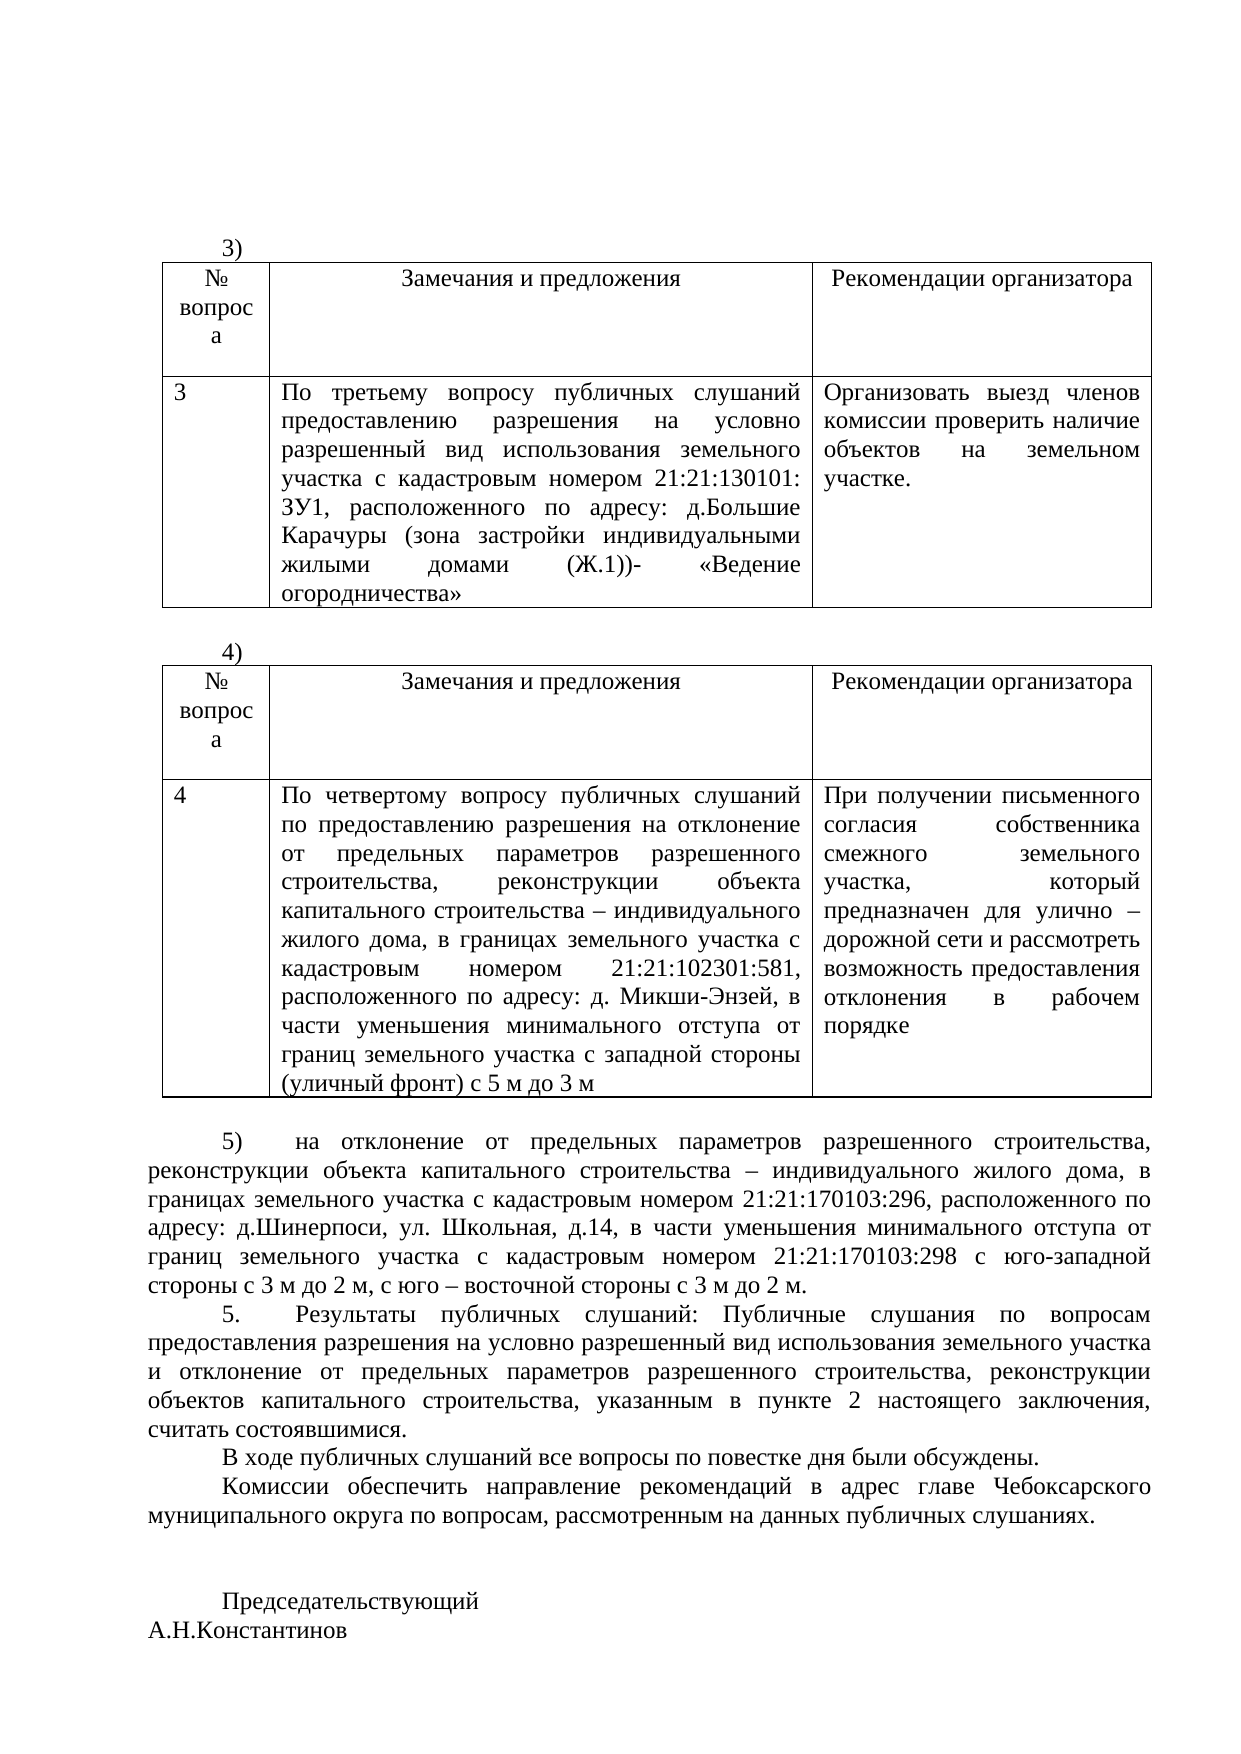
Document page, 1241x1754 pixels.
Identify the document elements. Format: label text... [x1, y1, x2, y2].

table_cell По третьему вопросу публичных слушаний предоставлению разрешения на условно разрешенный вид использования земельного участка с кадастровым номером 21:21:130101: ЗУ1, расположенного по адресу: д.Большие Карачуры (зона застройки индивидуальными жилыми домами (Ж.1))- «Ведение огородничества» [270, 377, 812, 607]
table_header № вопроса [163, 263, 269, 376]
table_header Замечания и предложения [270, 263, 812, 376]
table_cell 4 [163, 780, 269, 1096]
text Председательствующий А.Н.Константинов [148, 1586, 1152, 1644]
table_cell При получении письменного согласия собственника смежного земельного участка, который предназначен для улично – дорожной сети и рассмотреть возможность предоставления отклонения в рабочем порядке [813, 780, 1151, 1096]
table_cell По четвертому вопросу публичных слушаний по предоставлению разрешения на отклонение от предельных параметров разрешенного строительства, реконструкции объекта капитального строительства – индивидуального жилого дома, в границах земельного участка с кадастровым номером 21:21:102301:581, расположенного по адресу: д. Микши-Энзей, в части уменьшения минимального отступа от границ земельного участка с западной стороны (уличный фронт) с 5 м до 3 м [270, 780, 812, 1096]
table_header № вопроса [163, 666, 269, 779]
table_header Замечания и предложения [270, 666, 812, 779]
table_header Рекомендации организатора [813, 263, 1151, 376]
list Комиссии обеспечить направление рекомендаций в адрес главе Чебоксарского муниципального округа по вопросам, рассмотренным на данных публичных слушаниях. [148, 1471, 1152, 1529]
list В ходе публичных слушаний все вопросы по повестке дня были обсуждены. [148, 1442, 1152, 1471]
table_cell Организовать выезд членов комиссии проверить наличие объектов на земельном участке. [813, 377, 1151, 607]
list Результаты публичных слушаний: Публичные слушания по вопросам предоставления разрешения на условно разрешенный вид использования земельного участка и отклонение от предельных параметров разрешенного строительства, реконструкции объектов капитального строительства, указанным в пункте 2 настоящего заключения, считать состоявшимися. [148, 1299, 1152, 1442]
list на отклонение от предельных параметров разрешенного строительства, реконструкции объекта капитального строительства – индивидуального жилого дома, в границах земельного участка с кадастровым номером 21:21:170103:296, расположенного по адресу: д.Шинерпоси, ул. Школьная, д.14, в части уменьшения минимального отступа от границ земельного участка с кадастровым номером 21:21:170103:298 с юго-западной стороны с 3 м до 2 м, с юго – восточной стороны с 3 м до 2 м. [148, 1126, 1152, 1299]
table_cell 3 [163, 377, 269, 607]
table_header Рекомендации организатора [813, 666, 1151, 779]
